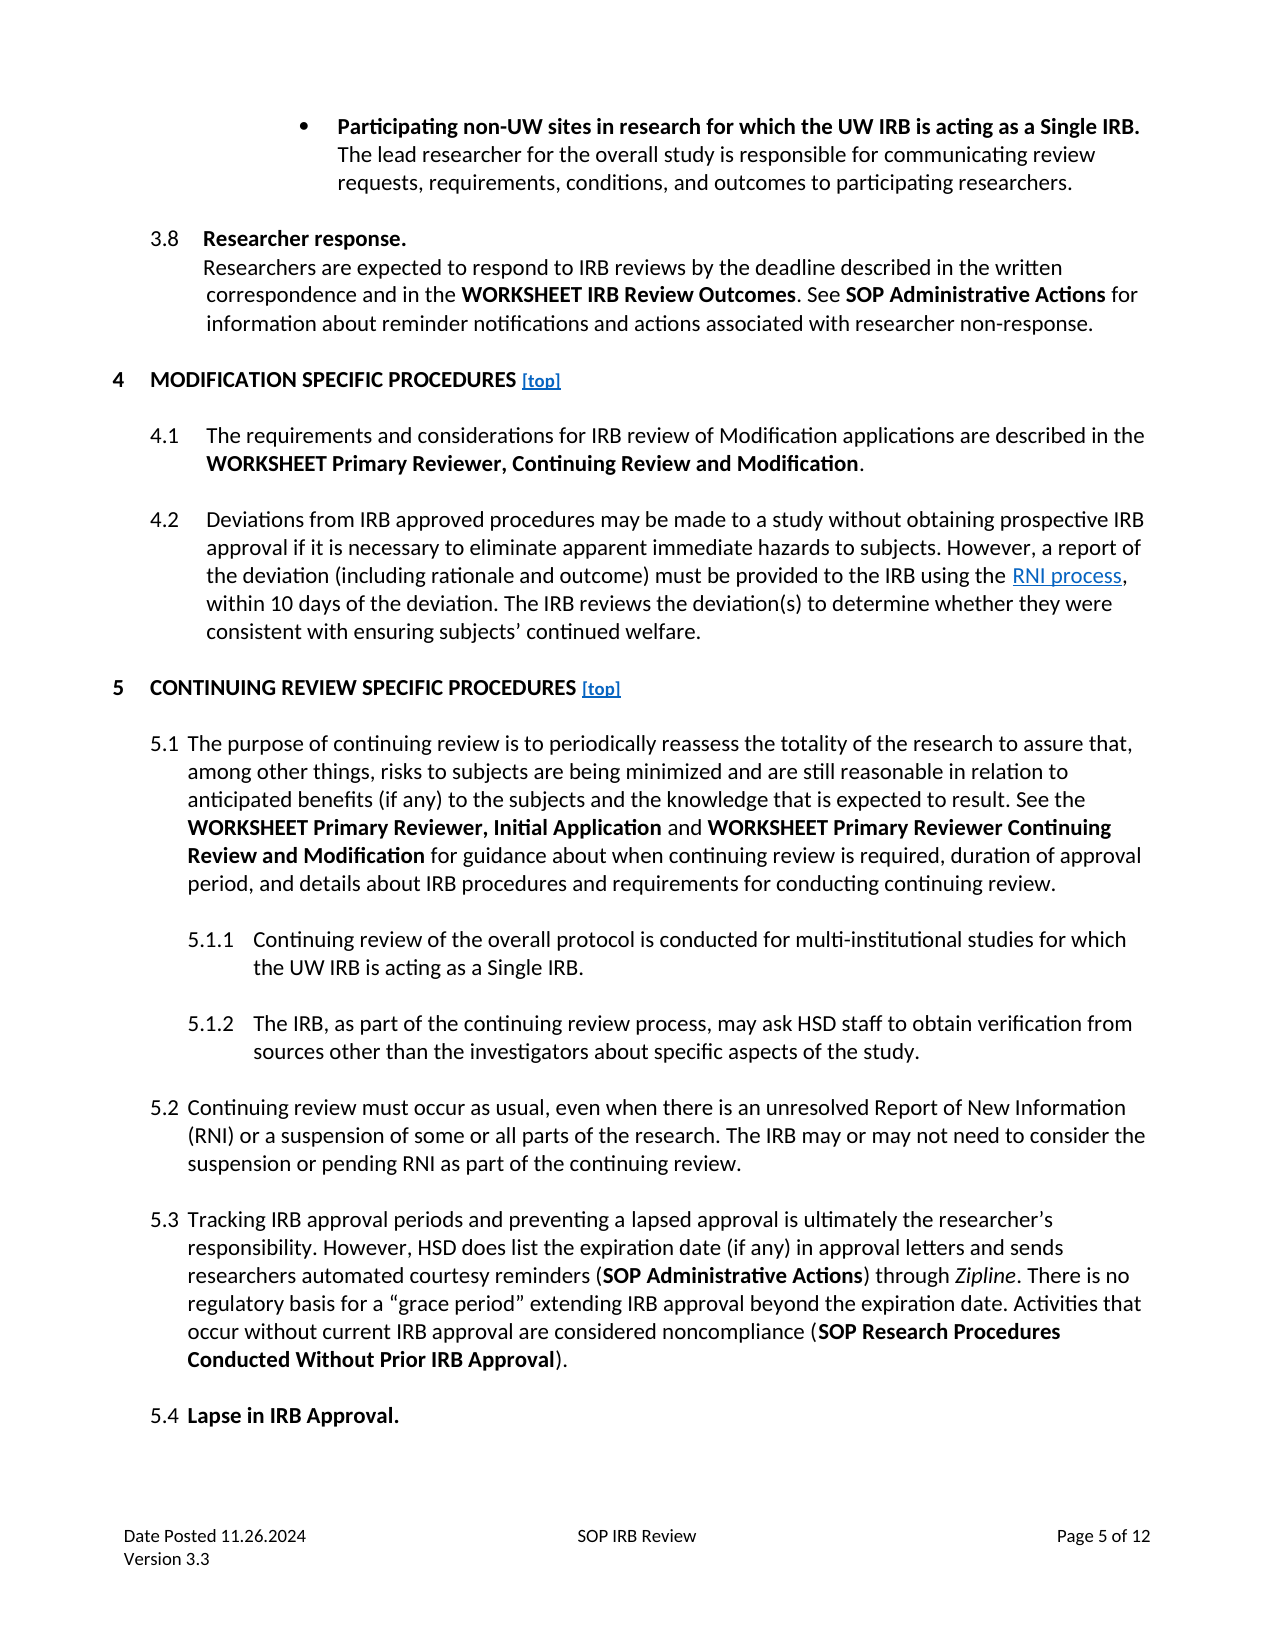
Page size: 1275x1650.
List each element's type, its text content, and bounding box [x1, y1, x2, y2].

text 3.8 Researcher response. [150, 224, 1162, 253]
text 5.1.1 Continuing review of the overall protocol is conducted for multi-institutional studies for which the UW IRB is acting as a Single IRB. [187, 925, 1162, 981]
text Researchers are expected to respond to IRB reviews by the deadline described in the written correspondence and in the WORKSHEET IRB Review Outcomes. See SOP Administrative Actions for information about reminder notifications and actions associated with researcher non-response. [187, 253, 1162, 337]
text 5.1 The purpose of continuing review is to periodically reassess the totality of the research to assure that, among other things, risks to subjects are being minimized and are still reasonable in relation to anticipated benefits (if any) to the subjects and the knowledge that is expected to result. See the WORKSHEET Primary Reviewer, Initial Application and WORKSHEET Primary Reviewer Continuing Review and Modification for guidance about when continuing review is required, duration of approval period, and details about IRB procedures and requirements for conducting continuing review. [112, 729, 1162, 897]
text 4.2 Deviations from IRB approved procedures may be made to a study without obtaining prospective IRB approval if it is necessary to eliminate apparent immediate hazards to subjects. However, a report of the deviation (including rationale and outcome) must be provided to the IRB using the RNI process, within 10 days of the deviation. The IRB reviews the deviation(s) to determine whether they were consistent with ensuring subjects’ continued welfare. [150, 505, 1162, 645]
text 5.4 Lapse in IRB Approval. [150, 1401, 1162, 1429]
list Participating non-UW sites in research for which the UW IRB is acting as a Single IRB. The lead researcher for the overall study is responsible for communicating review requests, requirements, conditions, and outcomes to participating researchers. [300, 112, 1162, 197]
text 4.1 The requirements and considerations for IRB review of Modification applications are described in the WORKSHEET Primary Reviewer, Continuing Review and Modification. [150, 421, 1162, 477]
text 5 CONTINUING REVIEW SPECIFIC PROCEDURES [top] [112, 673, 1162, 701]
text 5.2 Continuing review must occur as usual, even when there is an unresolved Report of New Information (RNI) or a suspension of some or all parts of the research. The IRB may or may not need to consider the suspension or pending RNI as part of the continuing review. [150, 1093, 1162, 1177]
text 5.3 Tracking IRB approval periods and preventing a lapsed approval is ultimately the researcher’s responsibility. However, HSD does list the expiration date (if any) in approval letters and sends researchers automated courtesy reminders (SOP Administrative Actions) through Zipline. There is no regulatory basis for a “grace period” extending IRB approval beyond the expiration date. Activities that occur without current IRB approval are considered noncompliance (SOP Research Procedures Conducted Without Prior IRB Approval). [150, 1205, 1162, 1373]
text 5.1.2 The IRB, as part of the continuing review process, may ask HSD staff to obtain verification from sources other than the investigators about specific aspects of the study. [187, 1009, 1162, 1065]
text 4 MODIFICATION SPECIFIC PROCEDURES [top] [112, 365, 1162, 393]
